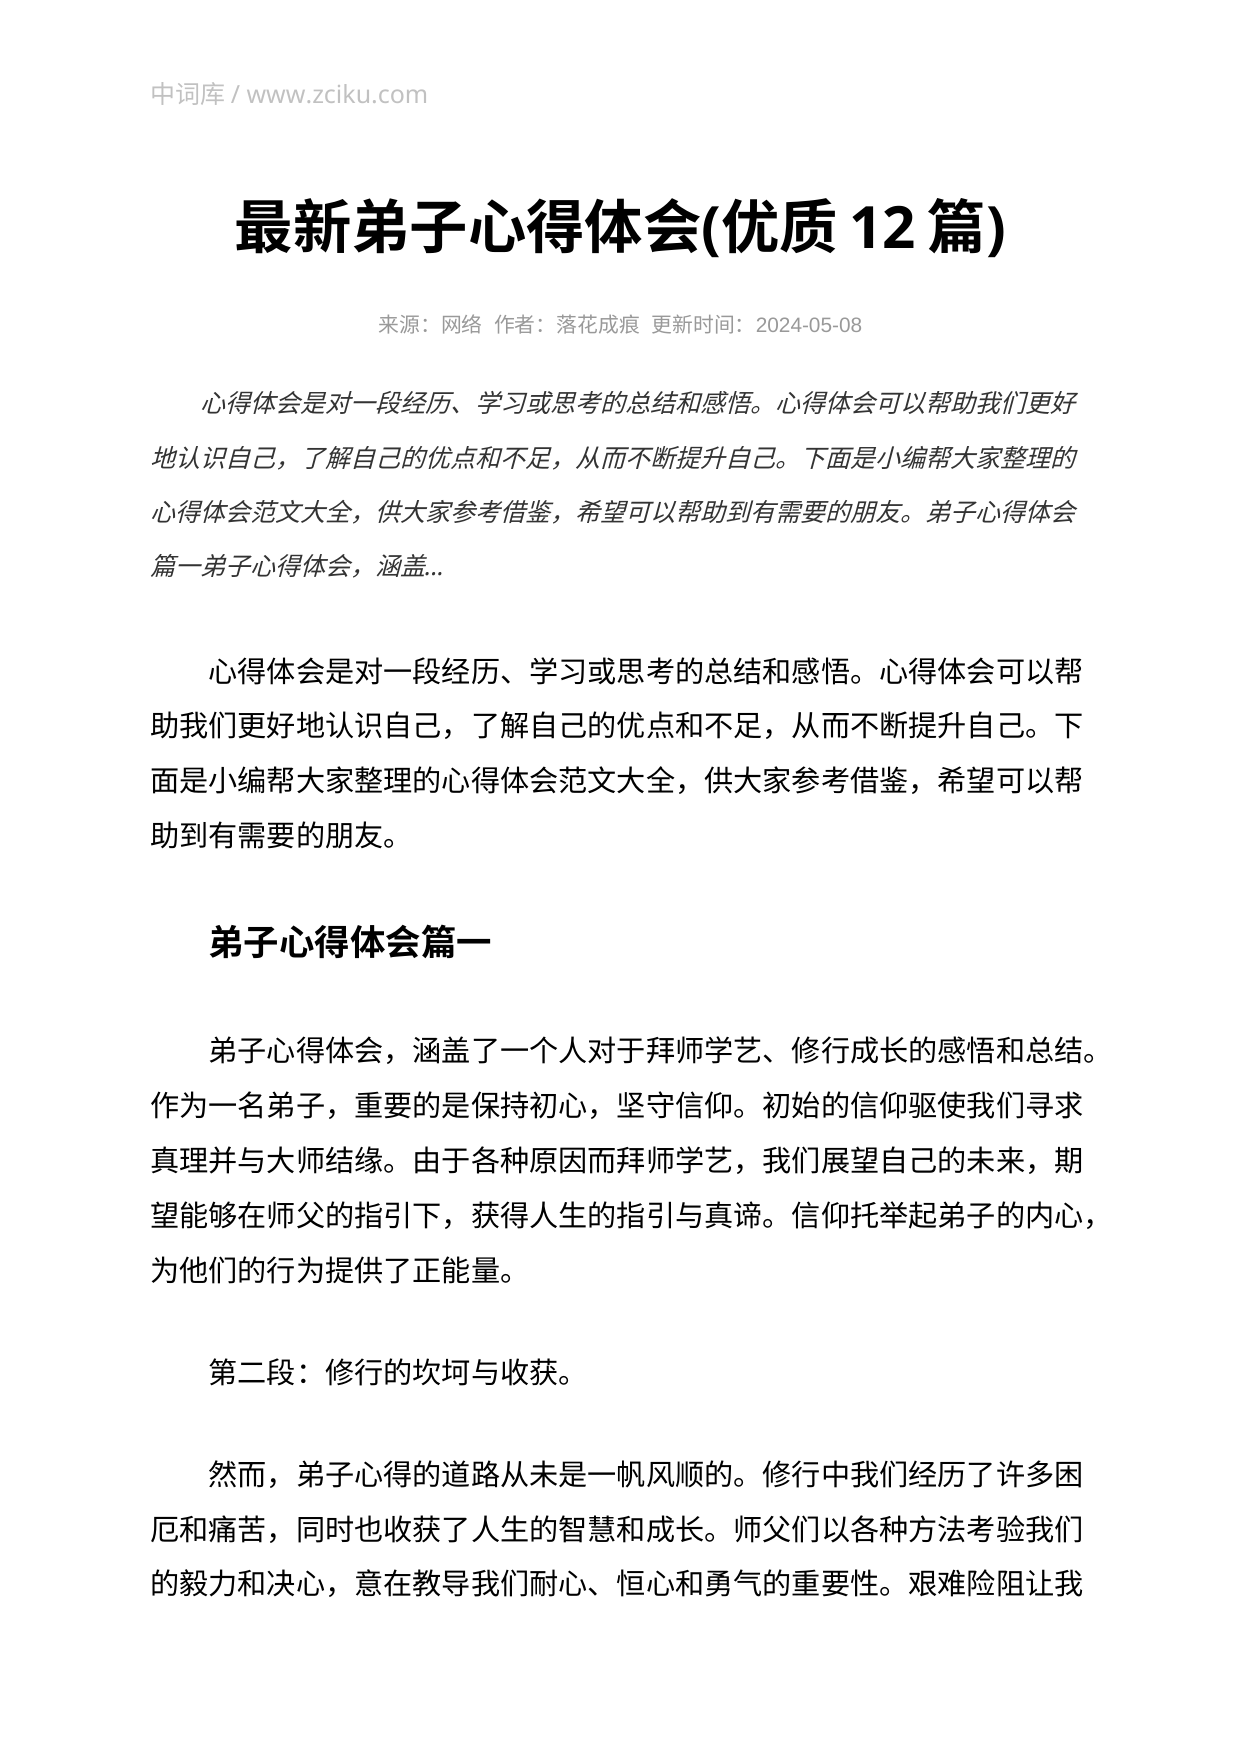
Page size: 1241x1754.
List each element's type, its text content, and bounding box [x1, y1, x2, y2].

subtitle 最新弟子心得体会(优质12篇) [150, 181, 1090, 266]
text 弟子心得体会篇一 [150, 914, 1090, 966]
text 心得体会是对一段经历、学习或思考的总结和感悟。心得体会可以帮助我们更好地认识自己，了解自己的优点和不足，从而不断提升自己。下面是小编帮大家整理的心得体会范文大全，供大家参考借鉴，希望可以帮助到有需要的朋友。 [150, 648, 1090, 855]
text 第二段：修行的坎坷与收获。 [150, 1349, 1090, 1392]
text 心得体会是对一段经历、学习或思考的总结和感悟。心得体会可以帮助我们更好地认识自己，了解自己的优点和不足，从而不断提升自己。下面是小编帮大家整理的心得体会范文大全，供大家参考借鉴，希望可以帮助到有需要的朋友。弟子心得体会篇一弟子心得体会，涵盖... [150, 384, 1090, 583]
text 来源：网络 作者：落花成痕 更新时间：2024-05-08 [150, 313, 1090, 337]
text 弟子心得体会，涵盖了一个人对于拜师学艺、修行成长的感悟和总结。作为一名弟子，重要的是保持初心，坚守信仰。初始的信仰驱使我们寻求真理并与大师结缘。由于各种原因而拜师学艺，我们展望自己的未来，期望能够在师父的指引下，获得人生的指引与真谛。信仰托举起弟子的内心，为他们的行为提供了正能量。 [150, 1028, 1090, 1290]
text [150, 1451, 1090, 1603]
